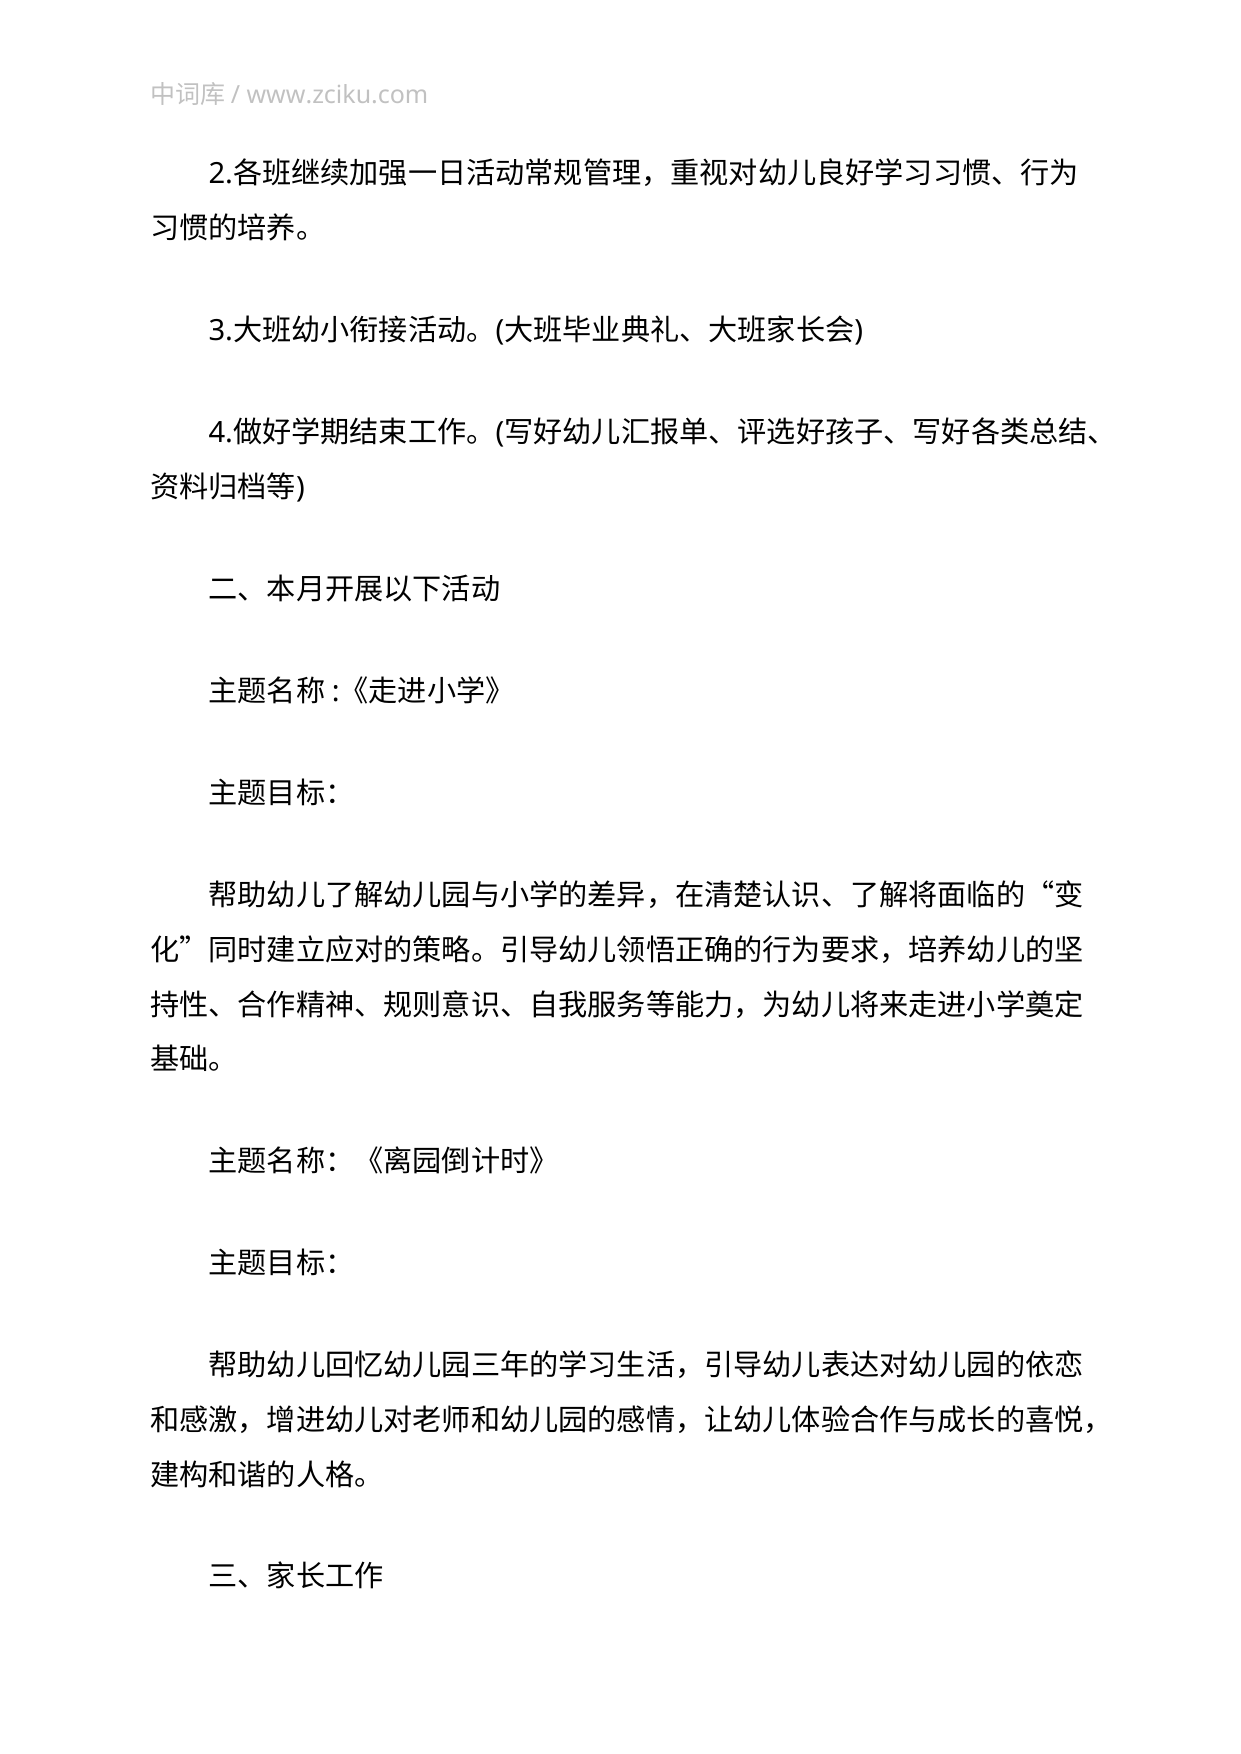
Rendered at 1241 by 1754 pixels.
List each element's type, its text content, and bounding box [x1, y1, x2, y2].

text 主题目标： [150, 1239, 1090, 1282]
text 4.做好学期结束工作。(写好幼儿汇报单、评选好孩子、写好各类总结、资料归档等) [150, 409, 1090, 506]
text 主题名称：《离园倒计时》 [150, 1138, 1090, 1180]
text 帮助幼儿回忆幼儿园三年的学习生活，引导幼儿表达对幼儿园的依恋和感激，增进幼儿对老师和幼儿园的感情，让幼儿体验合作与成长的喜悦，建构和谐的人格。 [150, 1341, 1090, 1493]
text 二、本月开展以下活动 [150, 566, 1090, 608]
text 3.大班幼小衔接活动。(大班毕业典礼、大班家长会) [150, 307, 1090, 349]
text 三、家长工作 [150, 1553, 1090, 1595]
text 2.各班继续加强一日活动常规管理，重视对幼儿良好学习习惯、行为习惯的培养。 [150, 150, 1090, 247]
text 帮助幼儿了解幼儿园与小学的差异，在清楚认识、了解将面临的“变化”同时建立应对的策略。引导幼儿领悟正确的行为要求，培养幼儿的坚持性、合作精神、规则意识、自我服务等能力，为幼儿将来走进小学奠定基础。 [150, 871, 1090, 1078]
text 主题名称 :《走进小学》 [150, 667, 1090, 710]
text 主题目标： [150, 769, 1090, 812]
